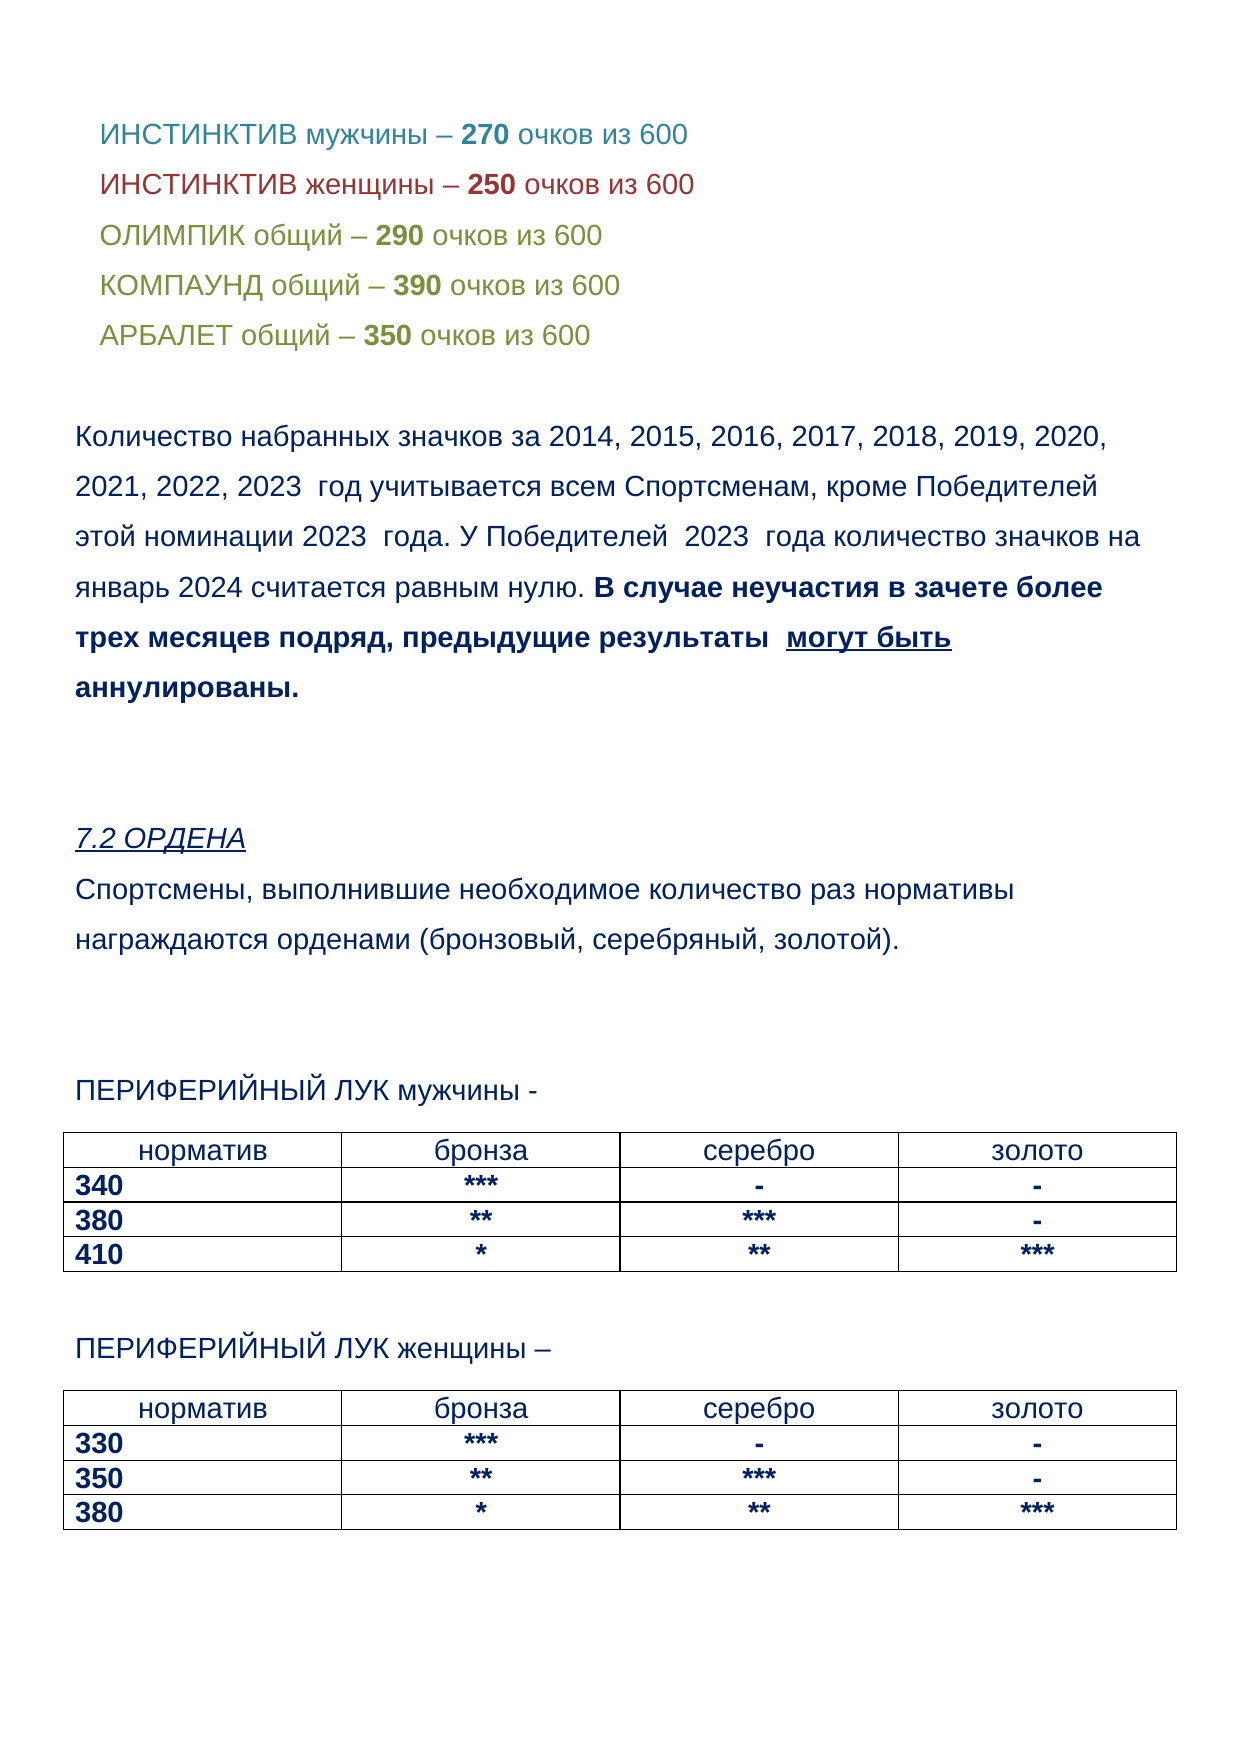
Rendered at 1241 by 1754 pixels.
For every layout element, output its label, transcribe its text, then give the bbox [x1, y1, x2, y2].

table_cell *** [342, 1426, 619, 1459]
table_header серебро [621, 1391, 898, 1425]
table_cell ** [621, 1237, 898, 1271]
table_cell - [621, 1426, 898, 1459]
table_cell ** [621, 1495, 898, 1529]
text КОМПАУНД общий – 390 очков из 600 [75, 268, 1165, 301]
text ПЕРИФЕРИЙНЫЙ ЛУК мужчины - [75, 1073, 1165, 1106]
table_header серебро [621, 1133, 898, 1167]
text ИНСТИНКТИВ женщины – 250 очков из 600 [75, 167, 1165, 201]
table_cell 350 [64, 1461, 341, 1494]
table_cell 330 [64, 1426, 341, 1459]
table_cell *** [621, 1461, 898, 1494]
table_cell - [899, 1168, 1176, 1201]
table_cell *** [342, 1168, 619, 1201]
table_cell ** [342, 1461, 619, 1494]
table_cell - [899, 1426, 1176, 1459]
table_cell * [342, 1495, 619, 1529]
text ПЕРИФЕРИЙНЫЙ ЛУК женщины – [75, 1331, 1165, 1364]
table_cell *** [621, 1203, 898, 1236]
text ОЛИМПИК общий – 290 очков из 600 [75, 218, 1165, 251]
table_cell *** [899, 1495, 1176, 1529]
text ИНСТИНКТИВ мужчины – 270 очков из 600 [75, 117, 1165, 151]
table_cell 380 [64, 1203, 341, 1236]
table_cell 340 [64, 1168, 341, 1201]
table_header золото [899, 1391, 1176, 1425]
table_cell ** [342, 1203, 619, 1236]
table_cell - [621, 1168, 898, 1201]
table_header бронза [342, 1391, 619, 1425]
table_header норматив [64, 1391, 341, 1425]
text Количество набранных значков за 2014, 2015, 2016, 2017, 2018, 2019, 2020, 2021, 2022, 2023 год учитывается всем Спортсменам, кроме Победителей этой номинации 2023 года. У Победителей 2023 года количество значков на январь 2024 считается равным нулю. В случае неучастия в зачете более трех месяцев подряд, предыдущие результаты могут быть аннулированы. [75, 419, 1165, 704]
table_header золото [899, 1133, 1176, 1167]
table_cell 410 [64, 1237, 341, 1271]
text АРБАЛЕТ общий – 350 очков из 600 [75, 318, 1165, 352]
text Спортсмены, выполнившие необходимое количество раз нормативы награждаются орденами (бронзовый, серебряный, золотой). [75, 872, 1165, 956]
table_header бронза [342, 1133, 619, 1167]
text 7.2 ОРДЕНА [75, 821, 1165, 855]
table_cell - [899, 1461, 1176, 1494]
table_cell *** [899, 1237, 1176, 1271]
table_header норматив [64, 1133, 341, 1167]
table_cell * [342, 1237, 619, 1271]
table_cell - [899, 1203, 1176, 1236]
table_cell 380 [64, 1495, 341, 1529]
